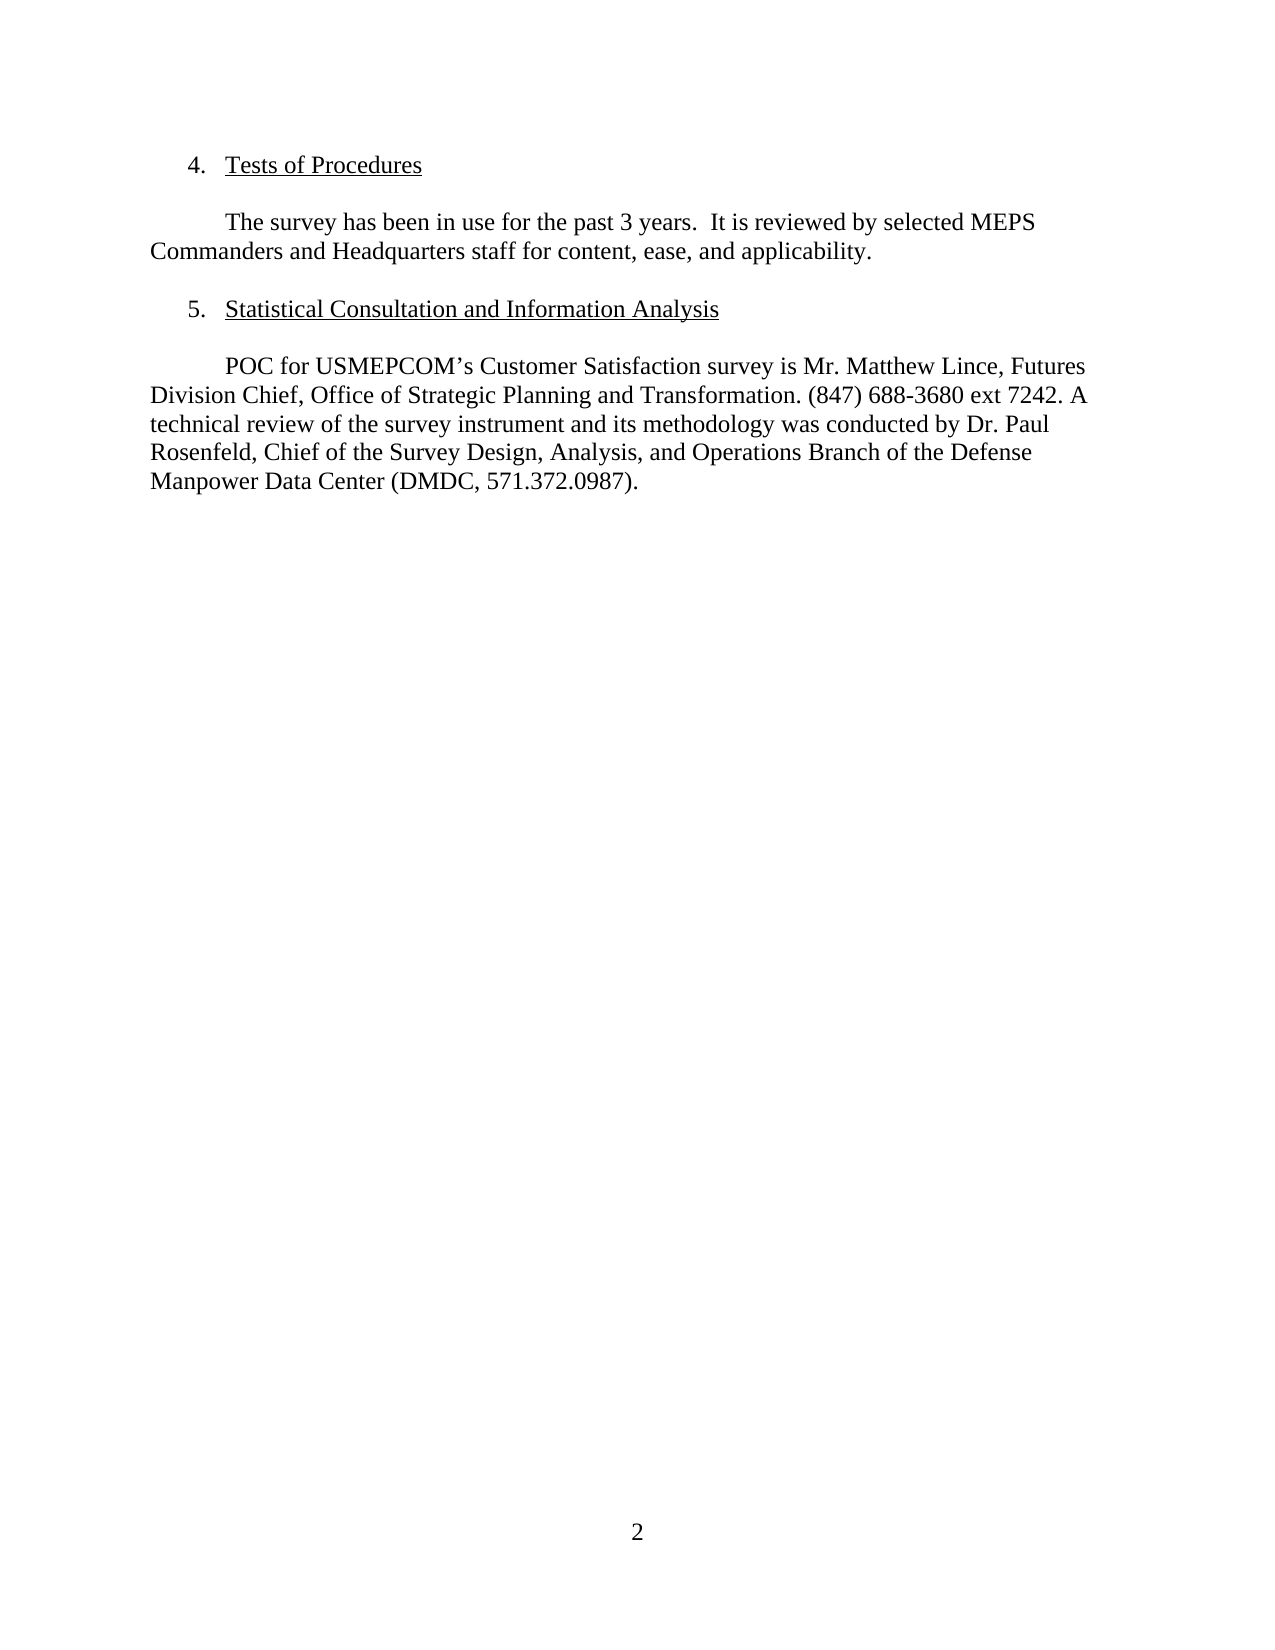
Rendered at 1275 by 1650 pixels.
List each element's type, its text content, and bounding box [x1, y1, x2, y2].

list Tests of Procedures [187, 150, 1125, 179]
text The survey has been in use for the past 3 years. It is reviewed by selected MEPS Commanders and Headquarters staff for content, ease, and applicability. [150, 207, 1125, 265]
text POC for USMEPCOM’s Customer Satisfaction survey is Mr. Matthew Lince, Futures Division Chief, Office of Strategic Planning and Transformation. (847) 688-3680 ext 7242. A technical review of the survey instrument and its methodology was conducted by Dr. Paul Rosenfeld, Chief of the Survey Design, Analysis, and Operations Branch of the Defense Manpower Data Center (DMDC, 571.372.0987). [150, 351, 1125, 495]
list Statistical Consultation and Information Analysis [187, 294, 1125, 322]
